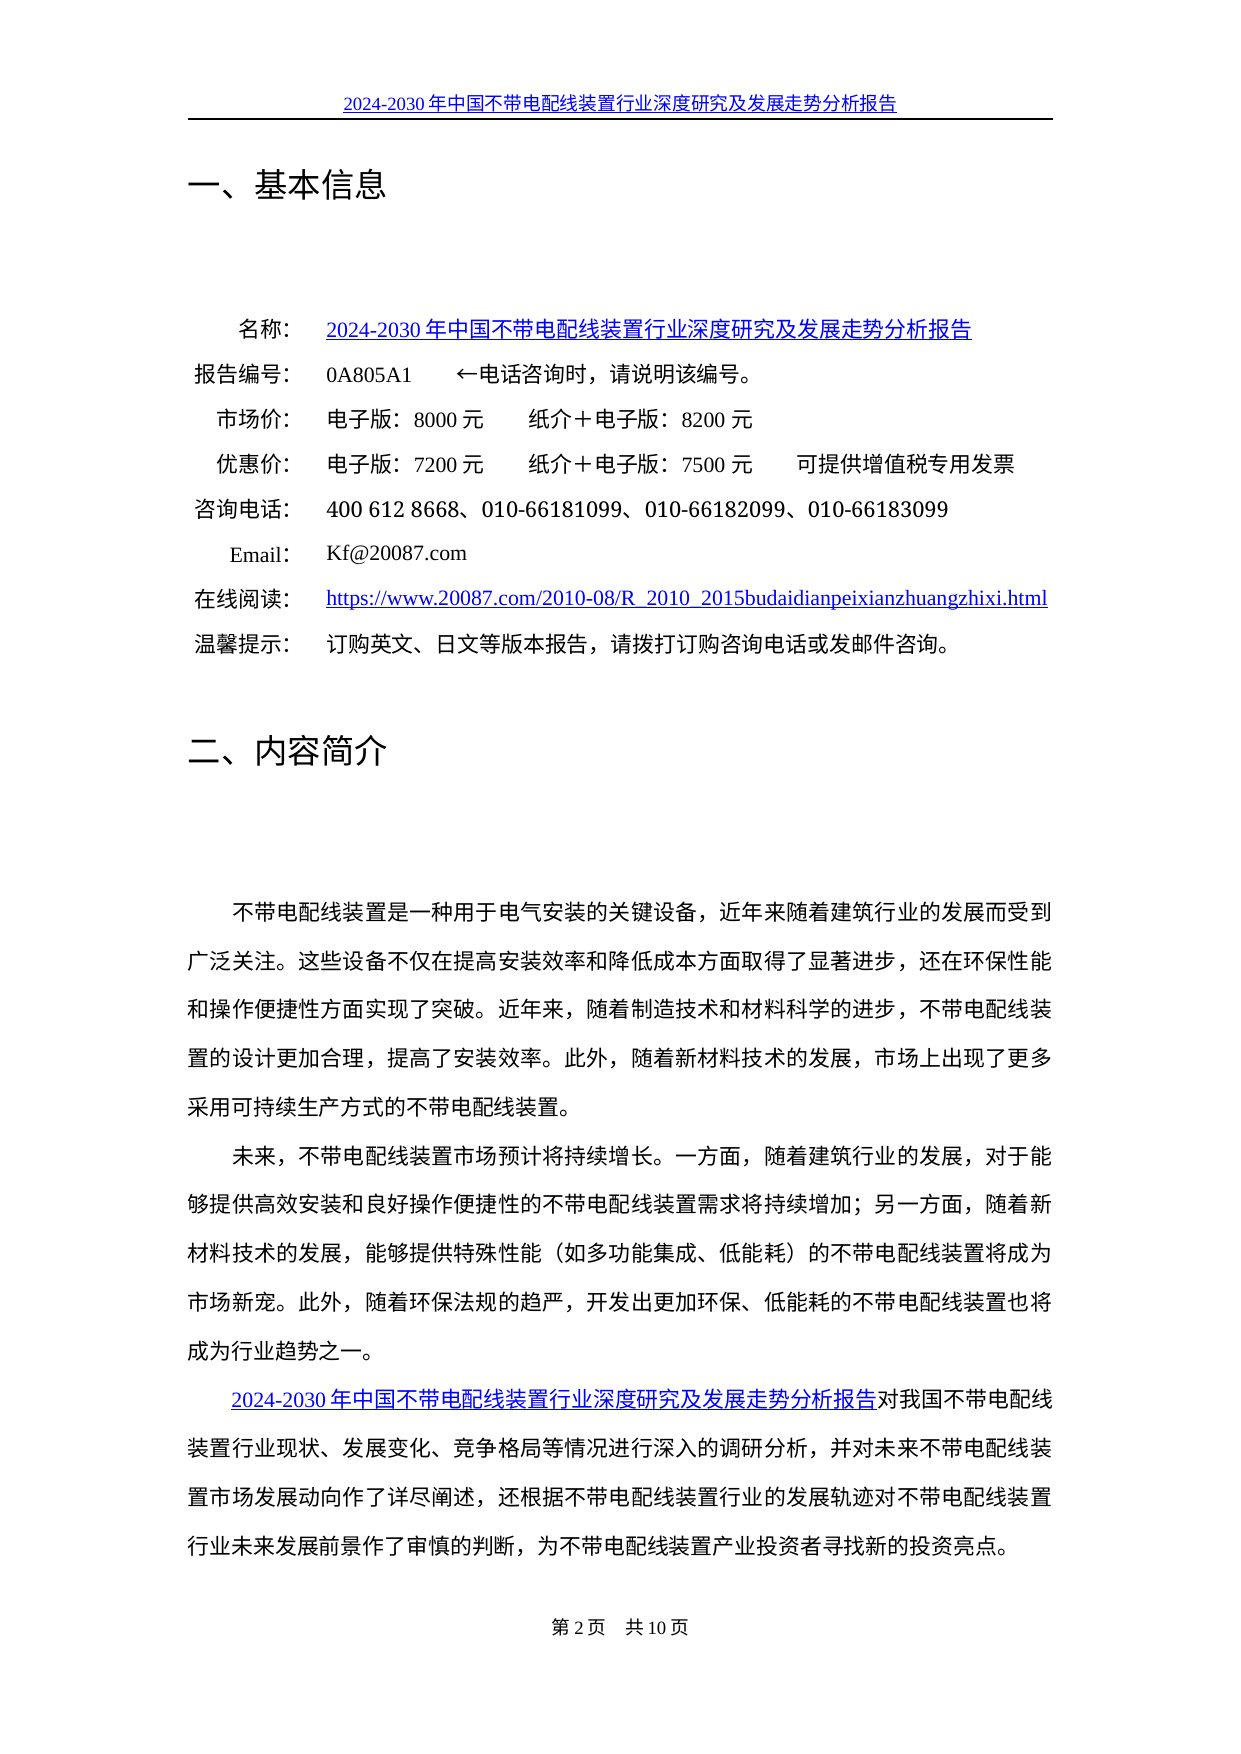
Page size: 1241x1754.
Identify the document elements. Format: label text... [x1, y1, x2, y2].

table_cell 市场价： [167, 402, 315, 447]
table_header 名称： [167, 312, 315, 357]
table_cell 咨询电话： [167, 492, 315, 537]
title 二、内容简介 [187, 717, 1053, 782]
title 一、基本信息 [187, 150, 1053, 215]
table_cell Kf@20087.com [315, 537, 1073, 582]
table_cell 报告编号： [167, 357, 315, 402]
table_cell 400 612 8668、010-66181099、010-66182099、010-66183099 [315, 492, 1073, 537]
table_cell 订购英文、日文等版本报告，请拨打订购咨询电话或发邮件咨询。 [315, 627, 1073, 672]
table_cell [315, 582, 1073, 627]
table_cell 电子版：8000 元 纸介＋电子版：8200 元 [315, 402, 1073, 447]
table_cell 电子版：7200 元 纸介＋电子版：7500 元 可提供增值税专用发票 [315, 447, 1073, 492]
table_cell 温馨提示： [167, 627, 315, 672]
table_cell 0A805A1 ←电话咨询时，请说明该编号。 [315, 357, 1073, 402]
table_cell 优惠价： [167, 447, 315, 492]
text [187, 894, 1053, 1561]
table_cell 在线阅读： [167, 582, 315, 627]
table_cell Email： [167, 537, 315, 582]
table_header 2024-2030年中国不带电配线装置行业深度研究及发展走势分析报告 [315, 312, 1073, 357]
